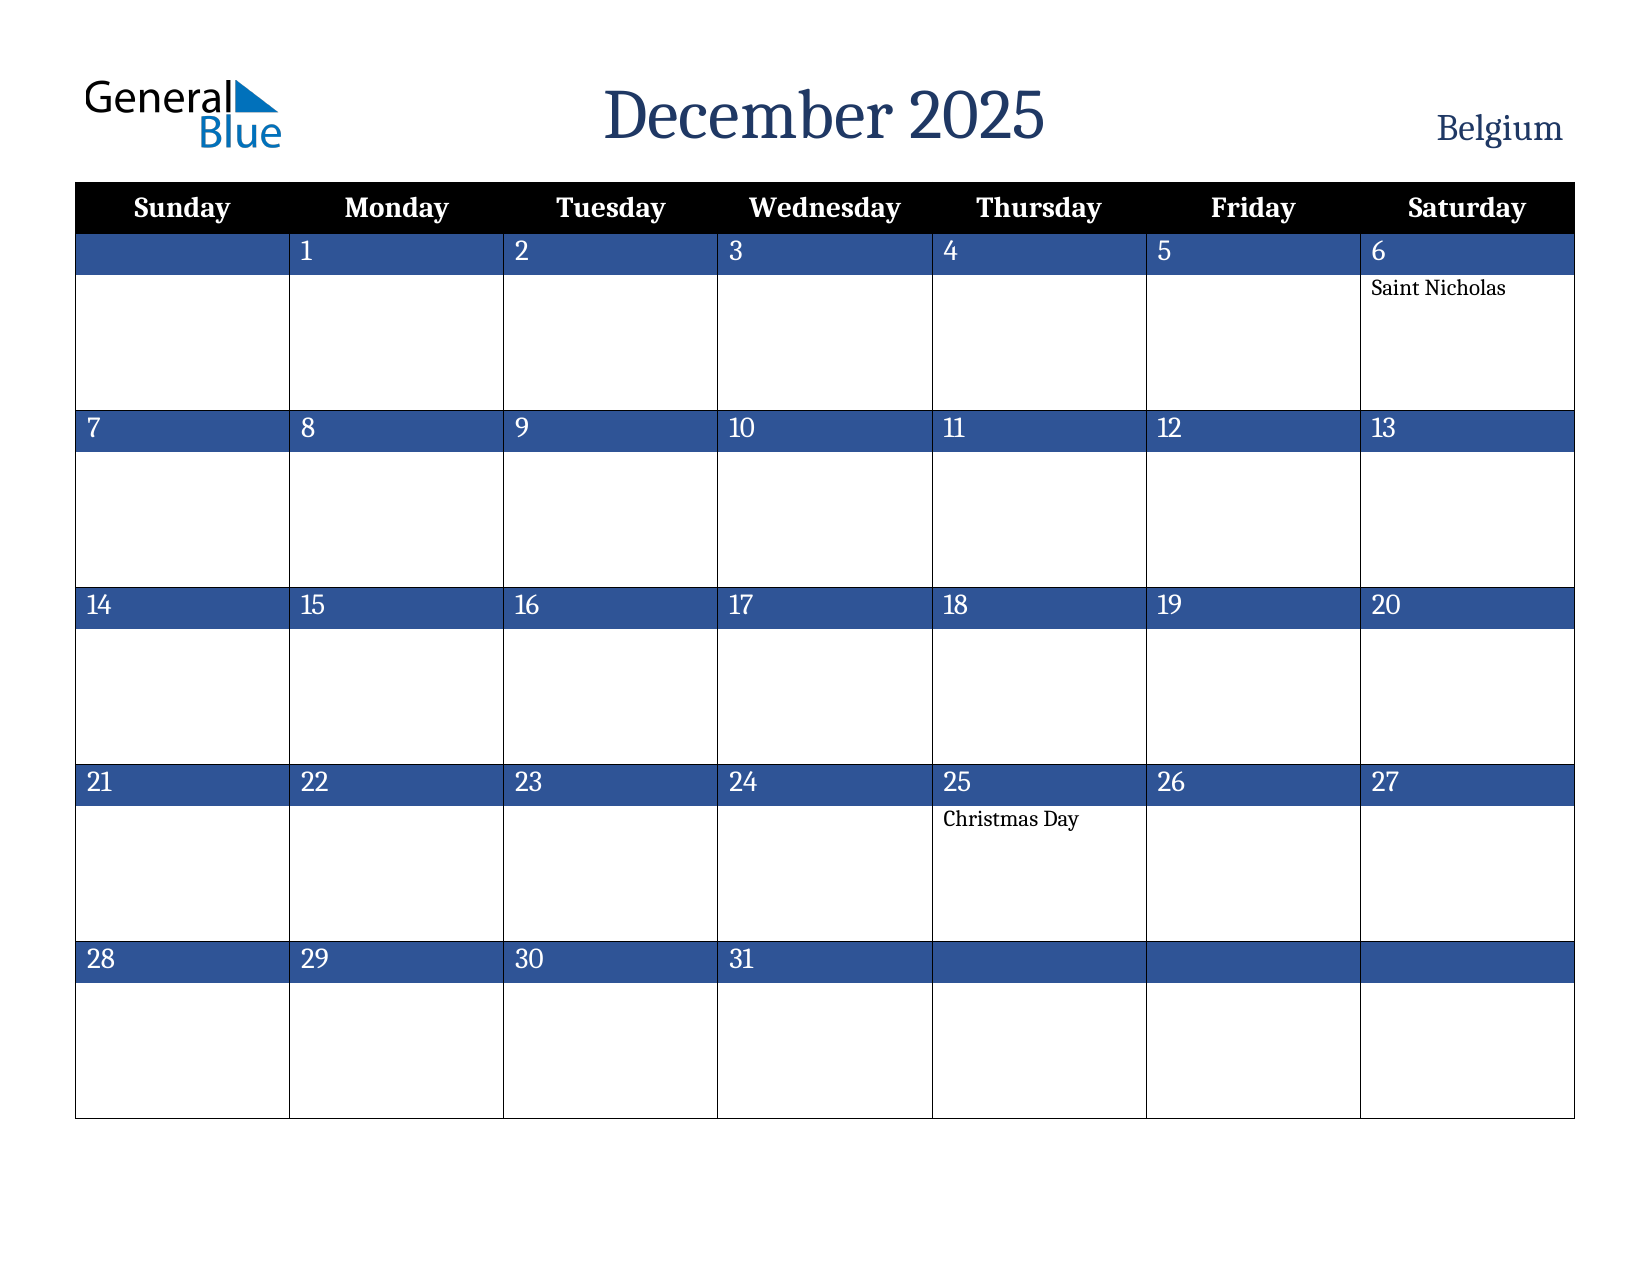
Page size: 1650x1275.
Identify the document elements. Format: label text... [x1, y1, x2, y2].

table_cell 4 [933, 234, 1146, 275]
table_cell 25 [933, 765, 1146, 806]
table_cell Sunday [76, 183, 289, 233]
table_cell [76, 629, 289, 764]
table_cell [504, 629, 717, 764]
table_cell Monday [290, 183, 503, 233]
table_cell [718, 629, 932, 764]
table_cell 28 [76, 942, 289, 983]
table_cell Wednesday [718, 183, 932, 233]
table_cell [290, 983, 503, 1118]
table_cell 2 [504, 234, 717, 275]
table_cell [504, 275, 717, 410]
table_cell 5 [1147, 234, 1360, 275]
table_cell [1361, 983, 1574, 1118]
table_cell [76, 806, 289, 941]
table_cell 12 [1147, 411, 1360, 452]
table_cell 29 [290, 942, 503, 983]
table_cell Tuesday [504, 183, 717, 233]
table_cell [933, 452, 1146, 587]
table_cell [1361, 452, 1574, 587]
table_cell 7 [76, 411, 289, 452]
table_cell [76, 452, 289, 587]
table_cell 10 [718, 411, 932, 452]
table_cell [1361, 942, 1574, 983]
table_cell [933, 275, 1146, 410]
table_cell [933, 942, 1146, 983]
table_cell 13 [1361, 411, 1574, 452]
table_cell [1361, 806, 1574, 941]
table_cell [504, 983, 717, 1118]
table_cell [933, 629, 1146, 764]
table_header Belgium [1146, 75, 1574, 182]
table_cell 23 [504, 765, 717, 806]
table_cell 20 [1361, 588, 1574, 629]
table_cell [1147, 275, 1360, 410]
table_cell Saturday [1361, 183, 1574, 233]
table_cell 19 [1147, 588, 1360, 629]
table_cell [290, 452, 503, 587]
table_cell 30 [504, 942, 717, 983]
table_cell 21 [76, 765, 289, 806]
table_cell 15 [290, 588, 503, 629]
table_cell 8 [290, 411, 503, 452]
table_header [76, 75, 503, 182]
table_cell 22 [290, 765, 503, 806]
table_cell 27 [1361, 765, 1574, 806]
table_cell [1147, 629, 1360, 764]
table_cell [718, 983, 932, 1118]
table_cell [718, 452, 932, 587]
table_cell [1361, 629, 1574, 764]
table_cell [718, 806, 932, 941]
table_cell Saint Nicholas [1361, 275, 1574, 410]
table_cell [76, 234, 289, 275]
picture [86, 80, 281, 148]
table_cell 3 [718, 234, 932, 275]
table_cell 11 [933, 411, 1146, 452]
table_cell [504, 452, 717, 587]
table_header December 2025 [504, 75, 1146, 182]
table_cell [718, 275, 932, 410]
table_cell [290, 275, 503, 410]
table_cell 1 [290, 234, 503, 275]
table_cell [290, 806, 503, 941]
table_cell Christmas Day [933, 806, 1146, 941]
table_cell [76, 275, 289, 410]
table_cell 24 [718, 765, 932, 806]
table_cell 16 [504, 588, 717, 629]
table_cell [76, 983, 289, 1118]
table_cell Thursday [933, 183, 1146, 233]
table_cell [1147, 452, 1360, 587]
table_cell 17 [718, 588, 932, 629]
table_cell [504, 806, 717, 941]
table_cell 18 [933, 588, 1146, 629]
table_cell 9 [504, 411, 717, 452]
table_cell 14 [76, 588, 289, 629]
table_cell [933, 983, 1146, 1118]
table_cell [1147, 942, 1360, 983]
table_cell [1147, 806, 1360, 941]
table_cell [290, 629, 503, 764]
table_cell 6 [1361, 234, 1574, 275]
table_cell 31 [718, 942, 932, 983]
table_cell Friday [1147, 183, 1360, 233]
table_cell [1147, 983, 1360, 1118]
table_cell 26 [1147, 765, 1360, 806]
